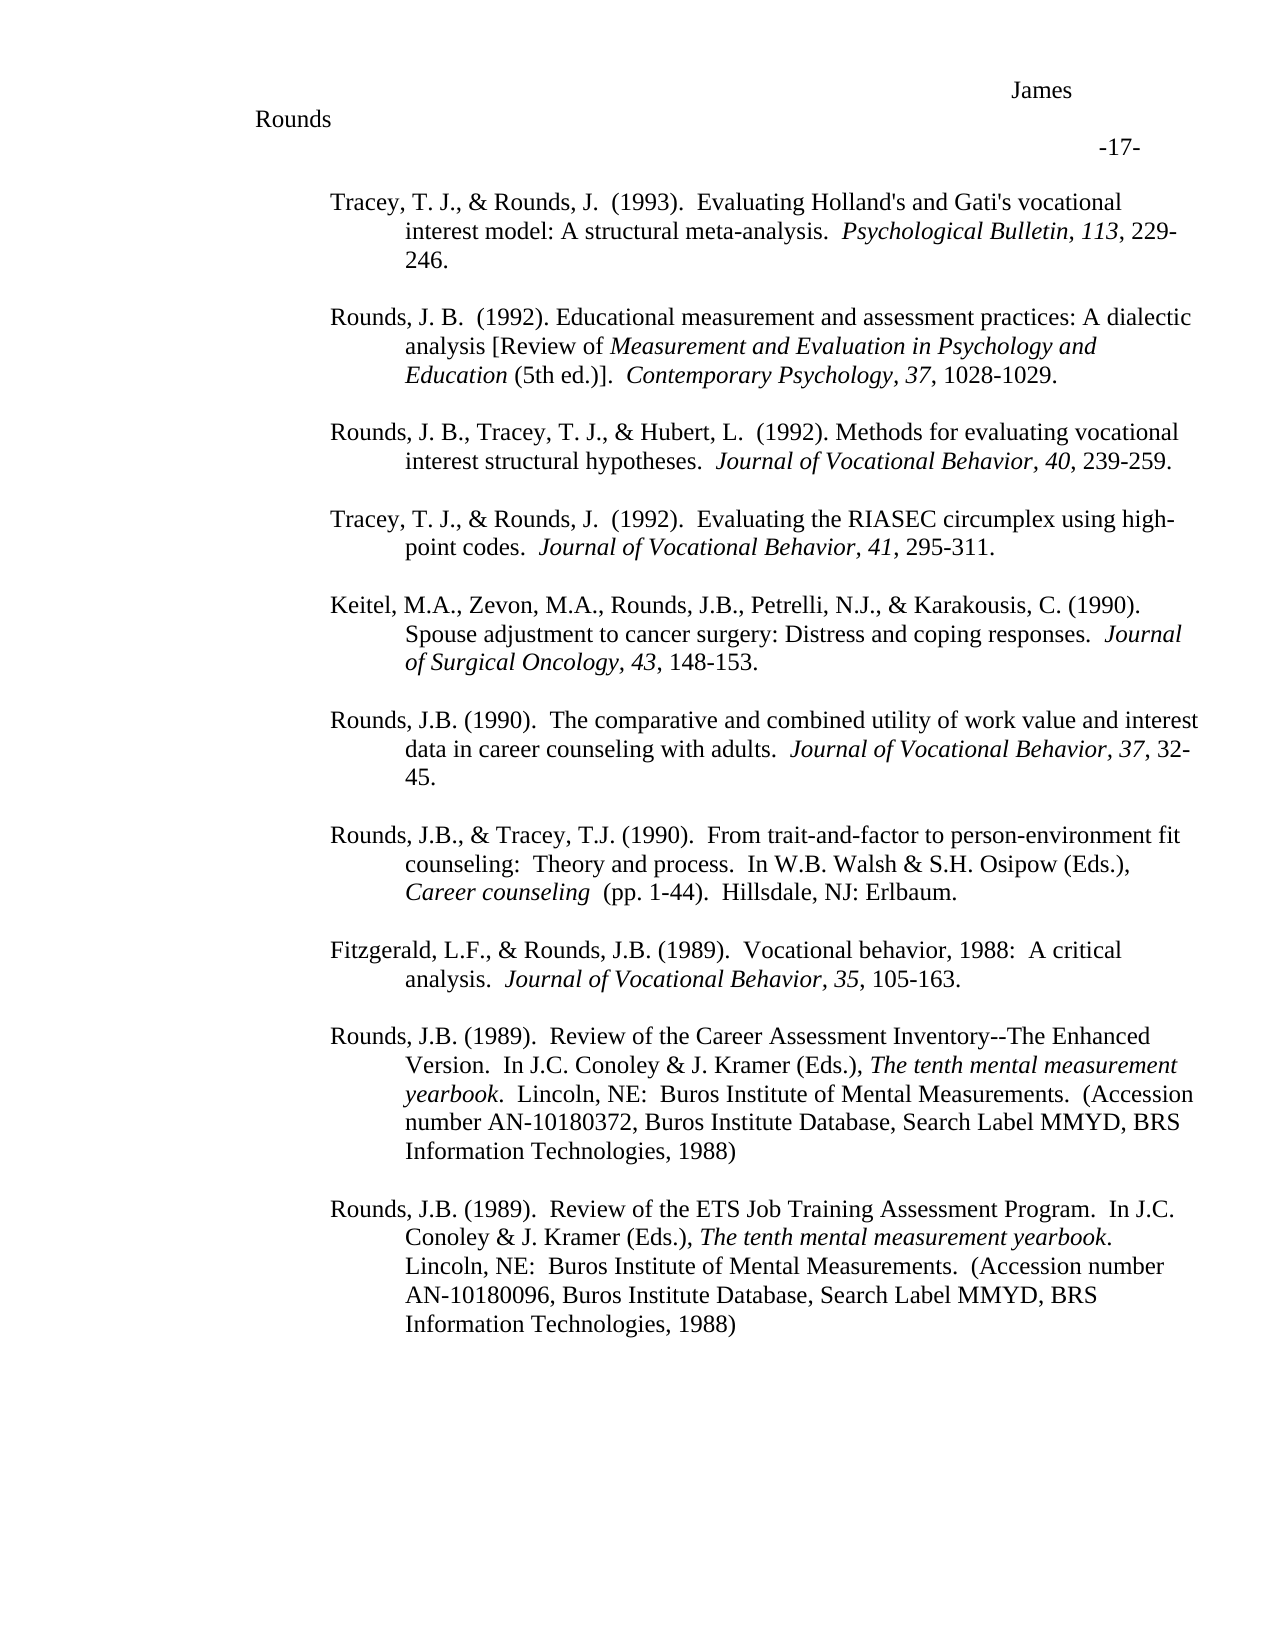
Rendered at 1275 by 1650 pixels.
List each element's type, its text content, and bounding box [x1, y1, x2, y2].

text Keitel, M.A., Zevon, M.A., Rounds, J.B., Petrelli, N.J., & Karakousis, C. (1990). Spouse adjustment to cancer surgery: Distress and coping responses. Journal of Surgical Oncology, 43, 148-153. [330, 590, 1200, 676]
text Fitzgerald, L.F., & Rounds, J.B. (1989). Vocational behavior, 1988: A critical analysis. Journal of Vocational Behavior, 35, 105-163. [330, 935, 1200, 992]
text Tracey, T. J., & Rounds, J. (1992). Evaluating the RIASEC circumplex using high-point codes. Journal of Vocational Behavior, 41, 295-311. [330, 504, 1200, 561]
text Rounds, J.B., & Tracey, T.J. (1990). From trait-and-factor to person-environment fit counseling: Theory and process. In W.B. Walsh & S.H. Osipow (Eds.), Career counseling (pp. 1-44). Hillsdale, NJ: Erlbaum. [330, 820, 1200, 906]
text Rounds, J. B., Tracey, T. J., & Hubert, L. (1992). Methods for evaluating vocational interest structural hypotheses. Journal of Vocational Behavior, 40, 239-259. [330, 417, 1200, 475]
text Rounds, J.B. (1989). Review of the ETS Job Training Assessment Program. In J.C. Conoley & J. Kramer (Eds.), The tenth mental measurement yearbook. Lincoln, NE: Buros Institute of Mental Measurements. (Accession number AN-10180096, Buros Institute Database, Search Label MMYD, BRS Information Technologies, 1988) [330, 1194, 1200, 1337]
text Rounds, J.B. (1989). Review of the Career Assessment Inventory--The Enhanced Version. In J.C. Conoley & J. Kramer (Eds.), The tenth mental measurement yearbook. Lincoln, NE: Buros Institute of Mental Measurements. (Accession number AN-10180372, Buros Institute Database, Search Label MMYD, BRS Information Technologies, 1988) [330, 1021, 1200, 1165]
text Tracey, T. J., & Rounds, J. (1993). Evaluating Holland's and Gati's vocational interest model: A structural meta-analysis. Psychological Bulletin, 113, 229-246. [330, 187, 1200, 274]
text Rounds, J.B. (1990). The comparative and combined utility of work value and interest data in career counseling with adults. Journal of Vocational Behavior, 37, 32-45. [330, 705, 1200, 791]
text Rounds, J. B. (1992). Educational measurement and assessment practices: A dialectic analysis [Review of Measurement and Evaluation in Psychology and Education (5th ed.)]. Contemporary Psychology, 37, 1028-1029. [330, 302, 1200, 389]
